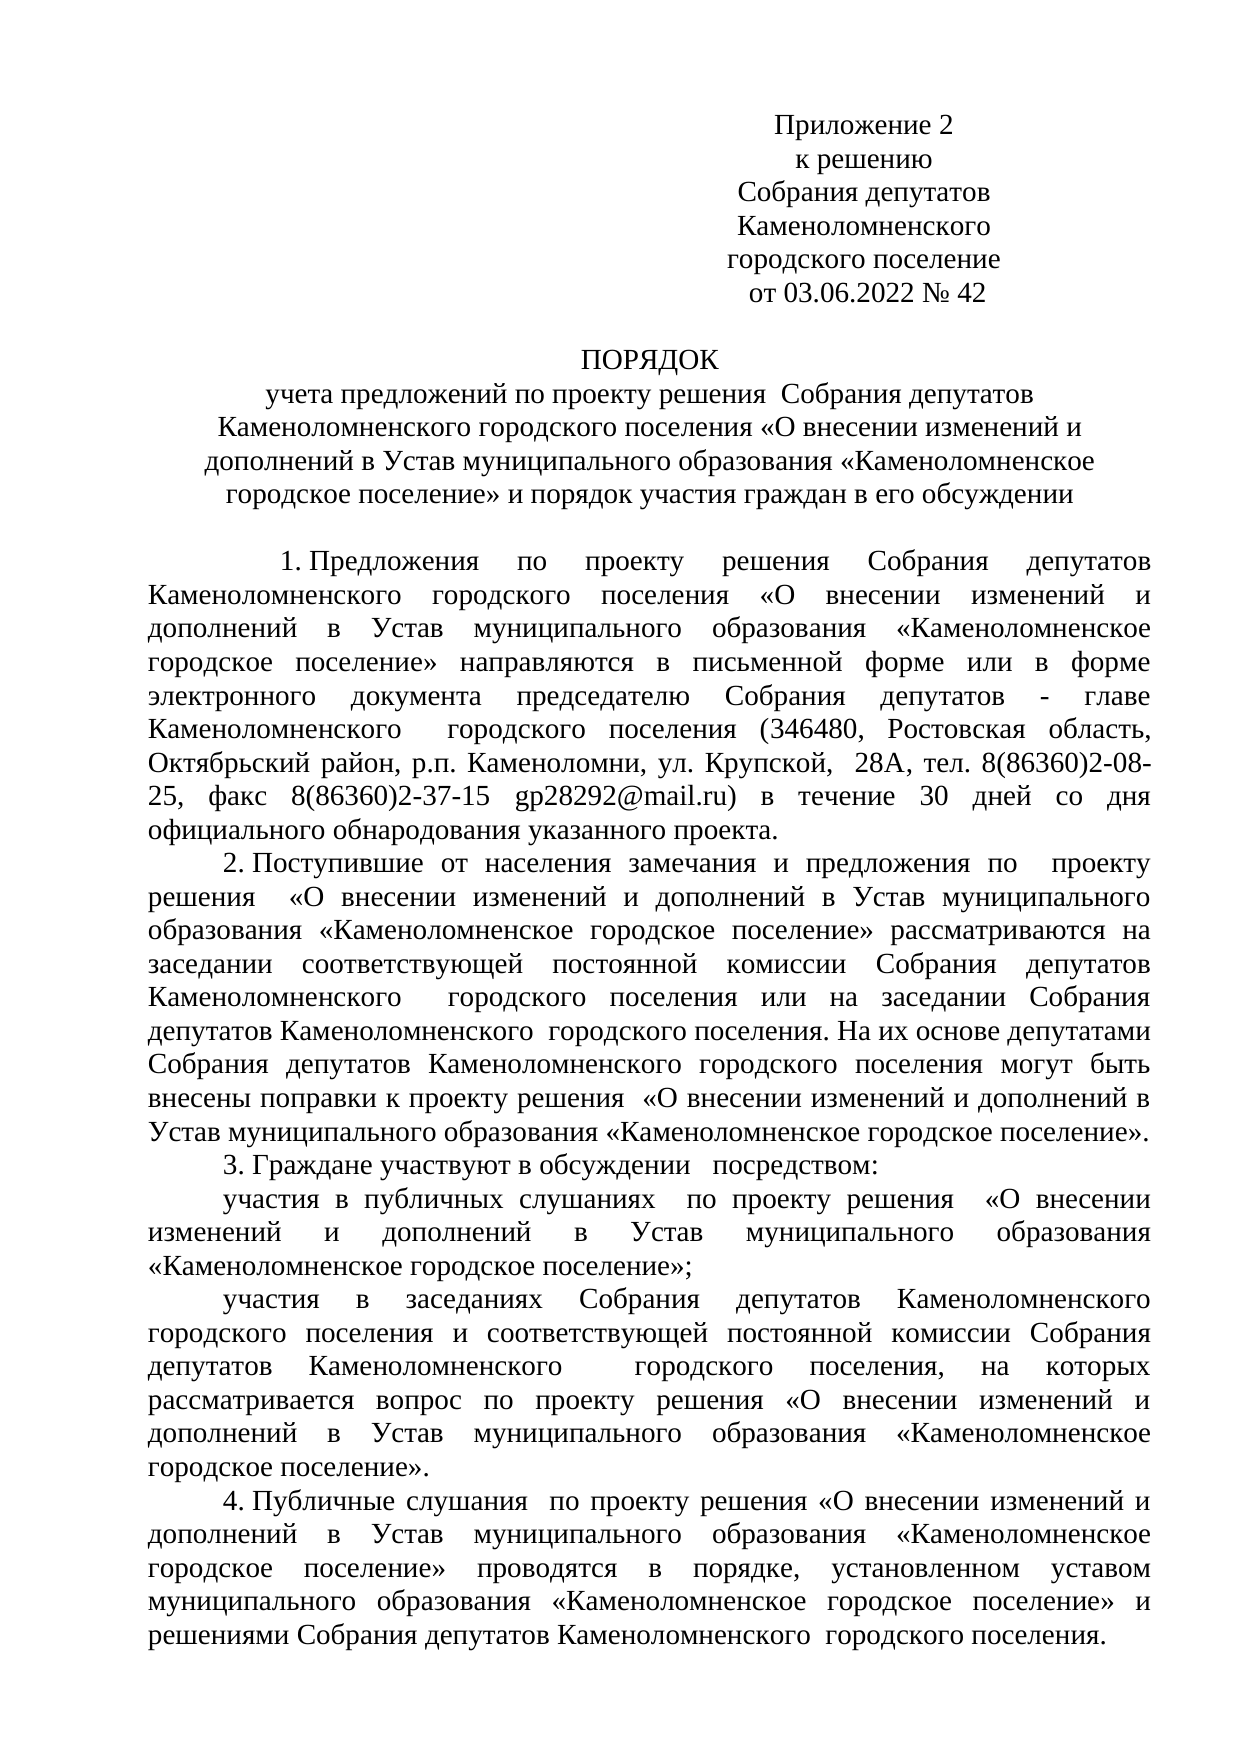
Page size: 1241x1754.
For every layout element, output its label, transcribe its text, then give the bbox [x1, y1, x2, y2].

text участия в публичных слушаниях по проекту решения «О внесении изменений и дополнений в Устав муниципального образования «Каменоломненское городское поселение»; [148, 1181, 1152, 1281]
text Собрания депутатов [148, 174, 1152, 208]
text 3. Граждане участвуют в обсуждении посредством: [148, 1147, 1152, 1181]
text от 03.06.2022 № 42 [148, 275, 1152, 309]
text городского поселение [148, 242, 1152, 275]
text 2. Поступившие от населения замечания и предложения по проекту решения «О внесении изменений и дополнений в Устав муниципального образования «Каменоломненское городское поселение» рассматриваются на заседании соответствующей постоянной комиссии Собрания депутатов Каменоломненского городского поселения или на заседании Собрания депутатов Каменоломненского городского поселения. На их основе депутатами Собрания депутатов Каменоломненского городского поселения могут быть внесены поправки к проекту решения «О внесении изменений и дополнений в Устав муниципального образования «Каменоломненское городское поселение». [148, 845, 1152, 1147]
text 1. Предложения по проекту решения Собрания депутатов Каменоломненского городского поселения «О внесении изменений и дополнений в Устав муниципального образования «Каменоломненское городское поселение» направляются в письменной форме или в форме электронного документа председателю Собрания депутатов - главе Каменоломненского городского поселения (346480, Ростовская область, Октябрьский район, р.п. Каменоломни, ул. Крупской, 28А, тел. 8(86360)2-08-25, факс 8(86360)2-37-15 gp28292@mail.ru) в течение 30 дней со дня официального обнародования указанного проекта. [148, 543, 1152, 845]
text Приложение 2 [148, 107, 1152, 141]
text Каменоломненского [148, 208, 1152, 242]
text 4. Публичные слушания по проекту решения «О внесении изменений и дополнений в Устав муниципального образования «Каменоломненское городское поселение» проводятся в порядке, установленном уставом муниципального образования «Каменоломненское городское поселение» и решениями Собрания депутатов Каменоломненского городского поселения. [148, 1483, 1152, 1650]
subtitle учета предложений по проекту решения Собрания депутатов Каменоломненского городского поселения «О внесении изменений и дополнений в Устав муниципального образования «Каменоломненское городское поселение» и порядок участия граждан в его обсуждении [148, 376, 1152, 510]
text к решению [148, 141, 1152, 174]
subtitle ПОРЯДОК [148, 342, 1152, 376]
text участия в заседаниях Собрания депутатов Каменоломненского городского поселения и соответствующей постоянной комиссии Собрания депутатов Каменоломненского городского поселения, на которых рассматривается вопрос по проекту решения «О внесении изменений и дополнений в Устав муниципального образования «Каменоломненское городское поселение». [148, 1281, 1152, 1483]
